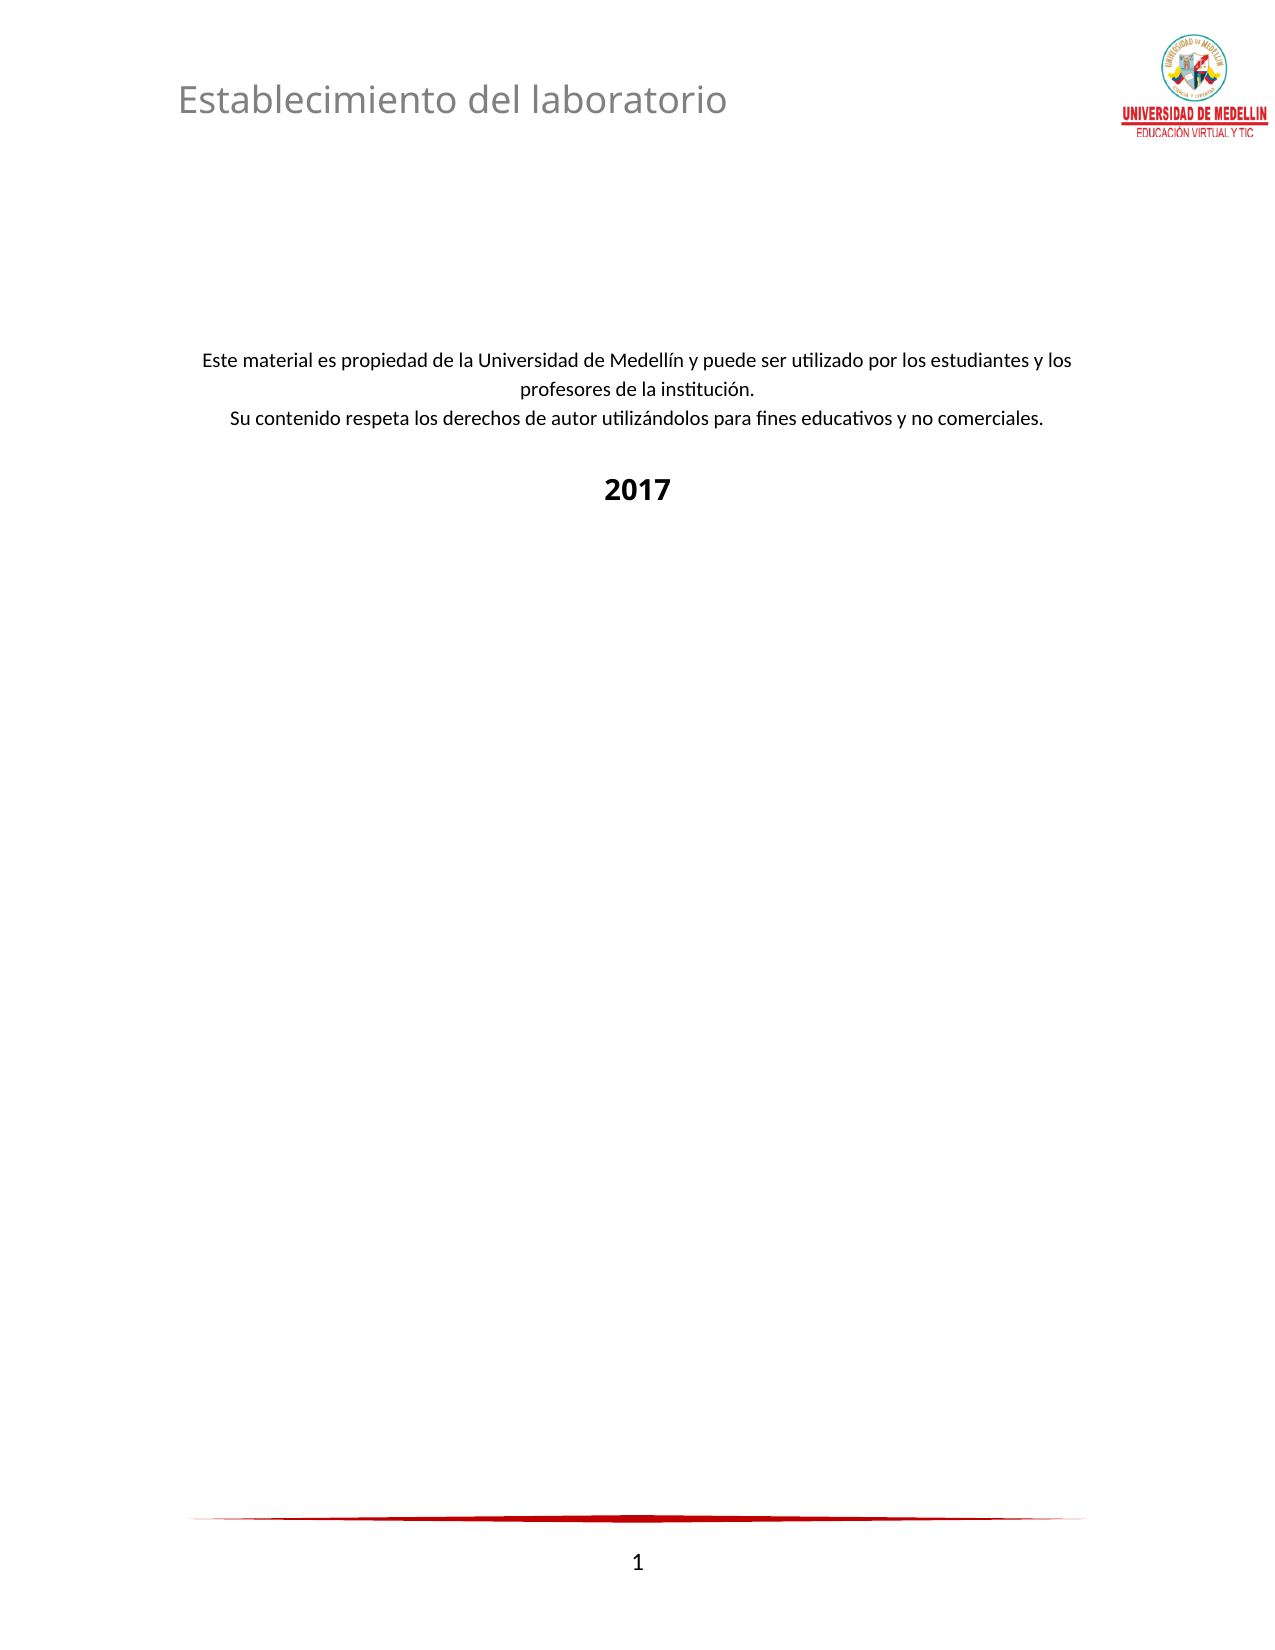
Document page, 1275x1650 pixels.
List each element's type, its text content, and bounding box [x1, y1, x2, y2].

text 2017 [177, 469, 1098, 509]
text Este material es propiedad de de Medellín y puede ser utilizado por los estudiantes y los profesores de la institución. [177, 347, 1098, 401]
picture [1116, 29, 1270, 137]
text Su contenido respeta los derechos de autor utilizándolos para fines educativos y no comerciales. [177, 405, 1098, 431]
